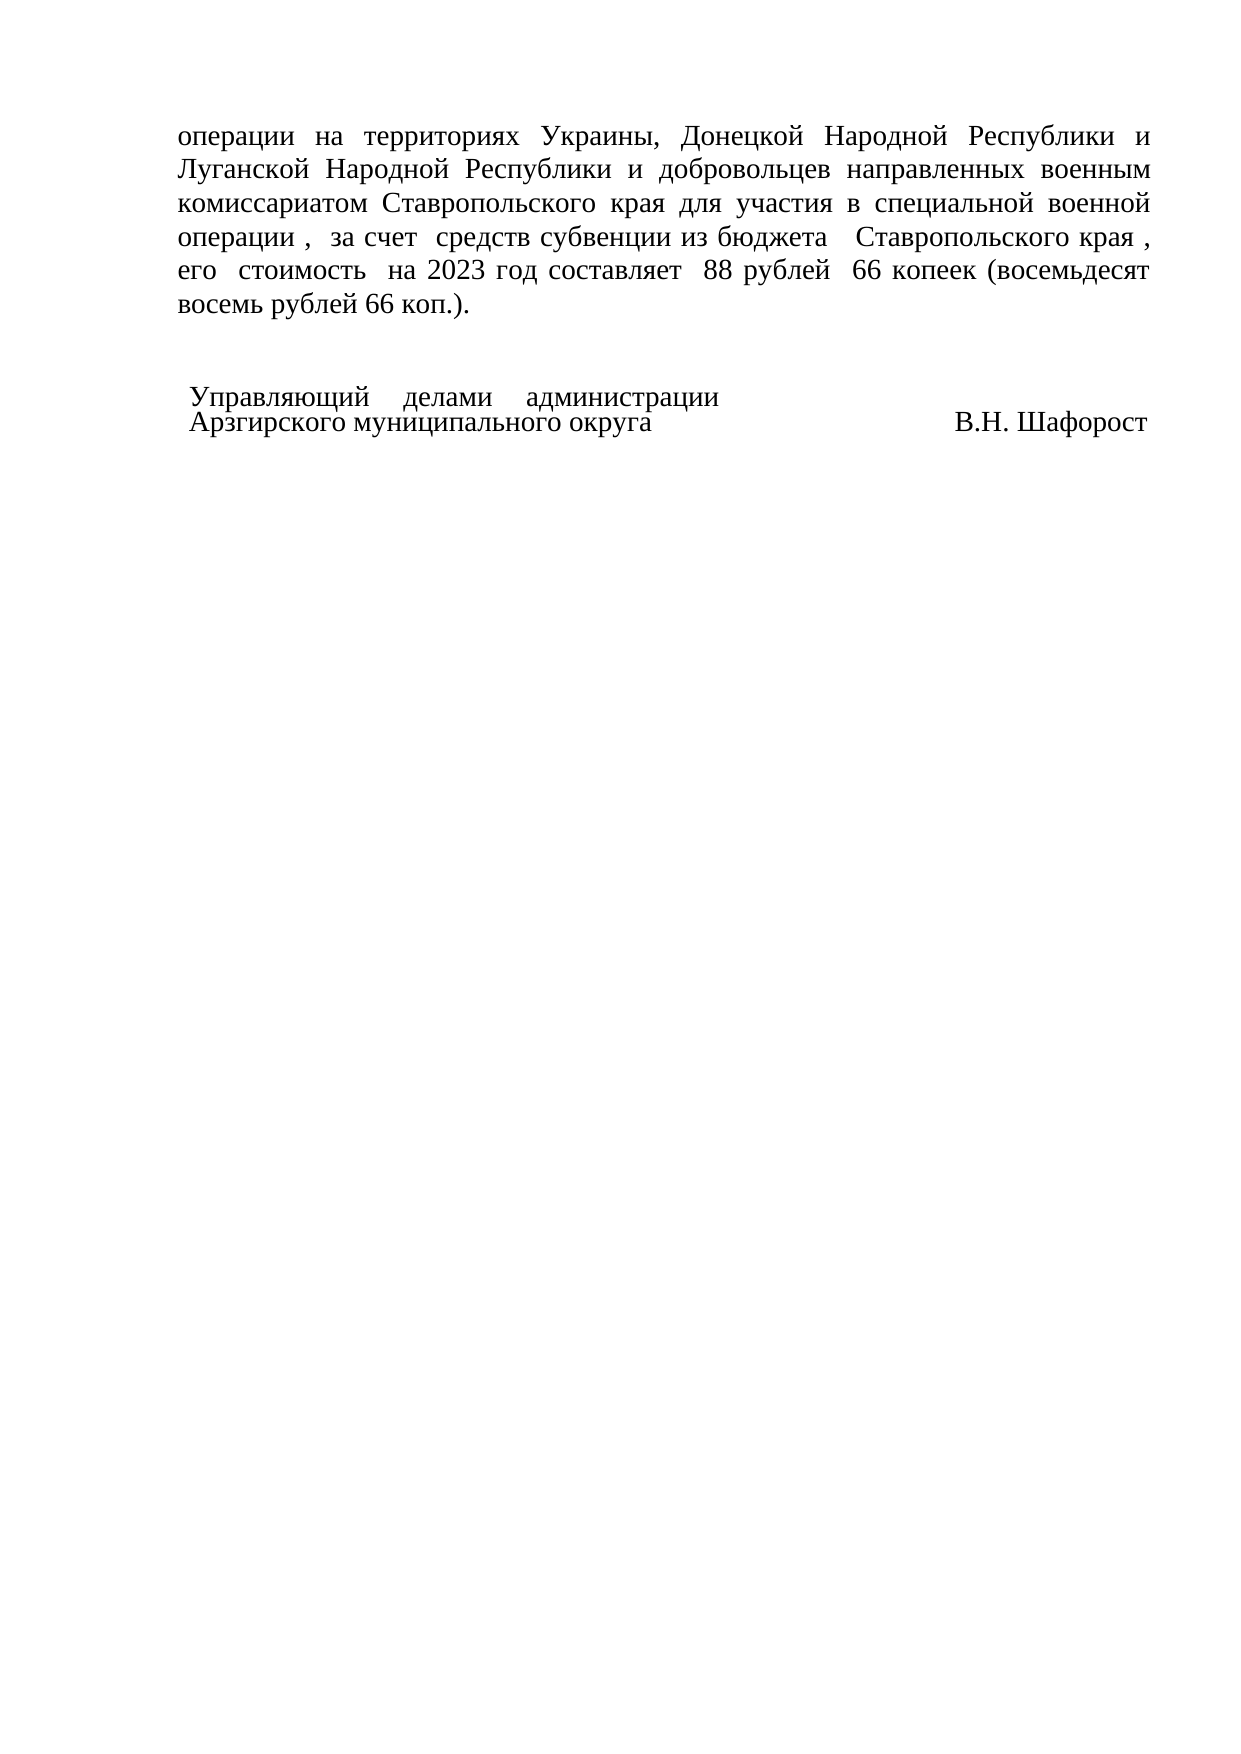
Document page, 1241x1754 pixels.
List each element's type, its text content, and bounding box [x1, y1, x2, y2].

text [177, 118, 1152, 319]
table_header В.Н. Шафорост [720, 386, 1174, 436]
table_header Управляющий делами администрации Арзгирского муниципального округа [177, 386, 720, 436]
